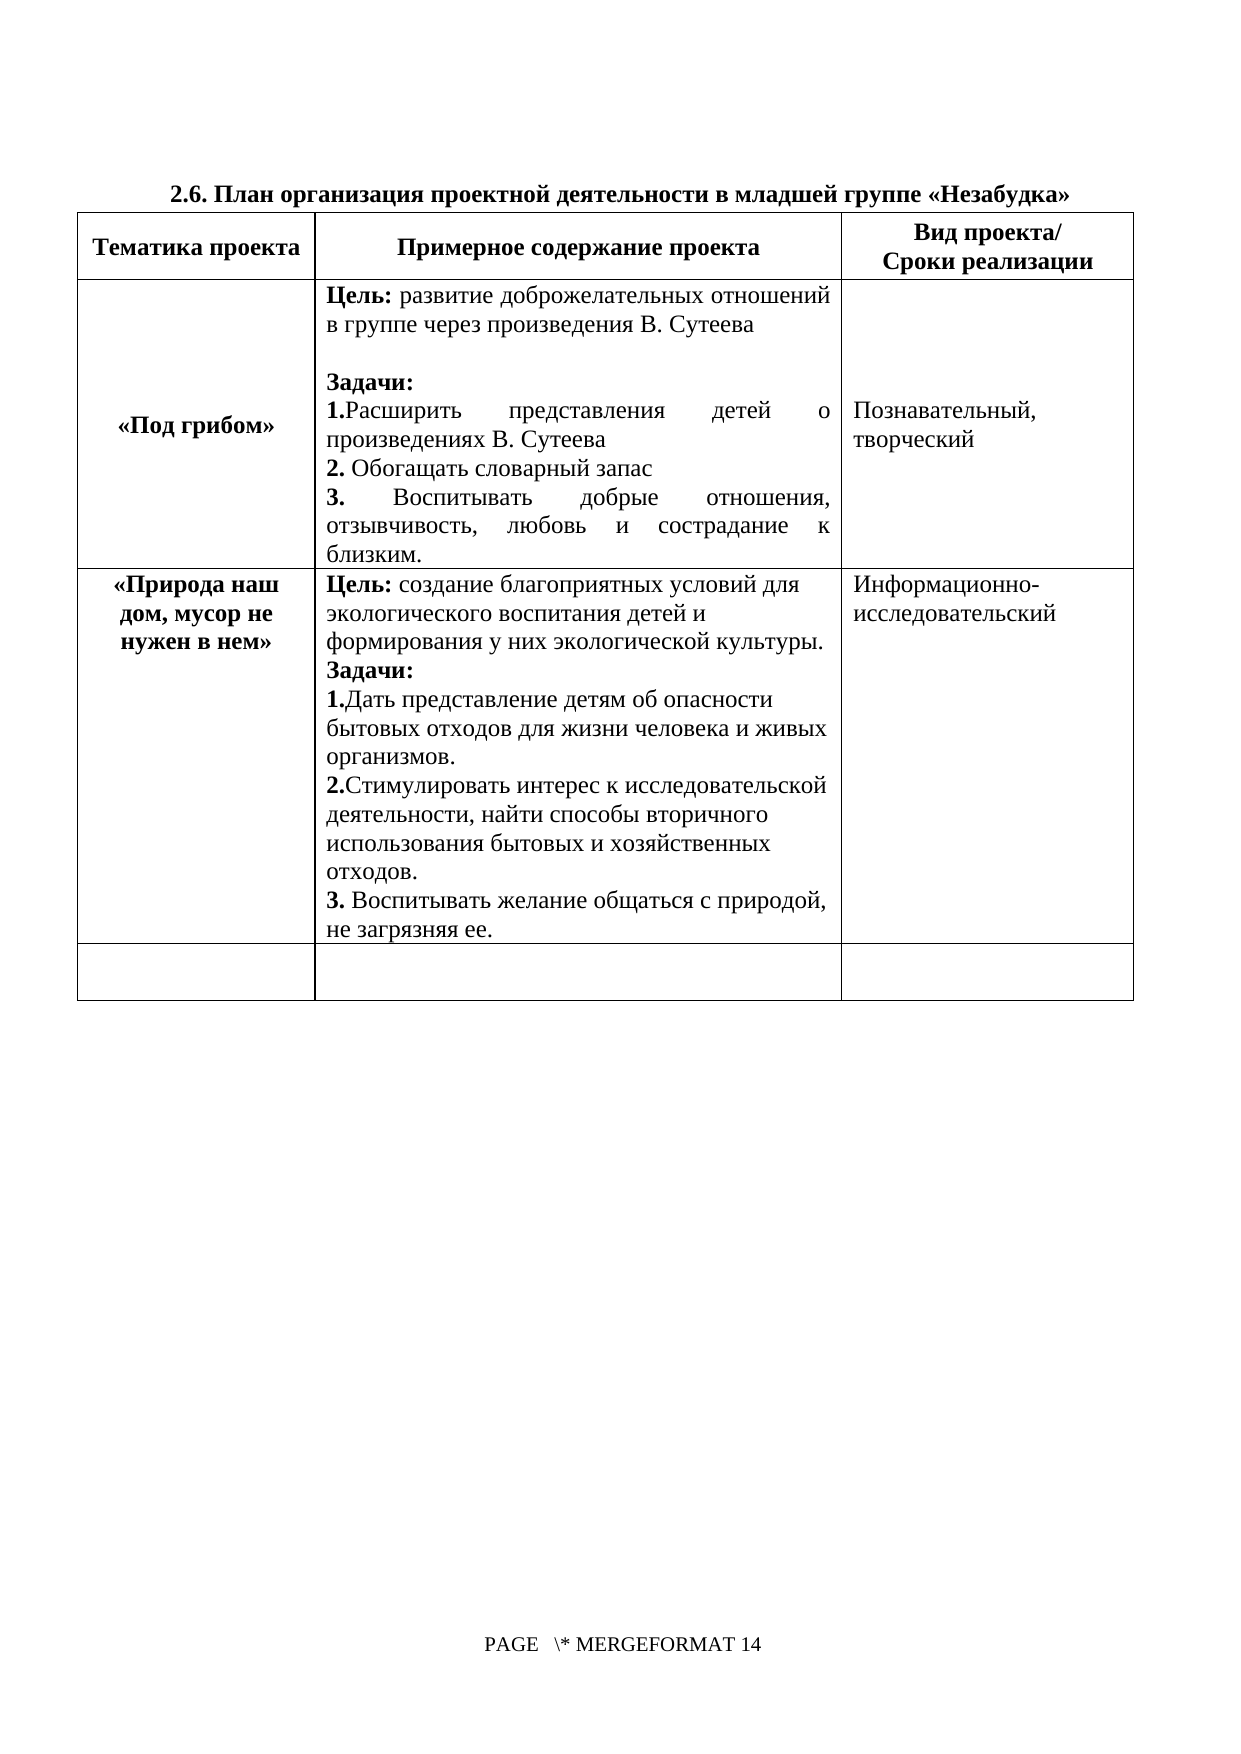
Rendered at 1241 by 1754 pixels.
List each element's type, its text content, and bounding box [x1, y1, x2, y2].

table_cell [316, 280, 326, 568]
table_cell [842, 944, 1133, 1000]
table_header Вид проекта/ Сроки реализации [842, 213, 1133, 279]
table_cell «Природа наш дом, мусор не нужен в нем» [78, 569, 314, 943]
table_cell Информационно-исследовательский [842, 569, 1133, 943]
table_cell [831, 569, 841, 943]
table_cell [78, 944, 314, 1000]
text 2.6. План организация проектной деятельности в младшей группе «Незабудка» [89, 179, 1152, 208]
table_cell [316, 944, 841, 1000]
table_header Тематика проекта [78, 213, 314, 279]
table_cell «Под грибом» [78, 280, 314, 568]
table_header Примерное содержание проекта [316, 213, 841, 279]
table_cell Познавательный, творческий [842, 280, 1133, 568]
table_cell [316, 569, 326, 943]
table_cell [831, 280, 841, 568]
